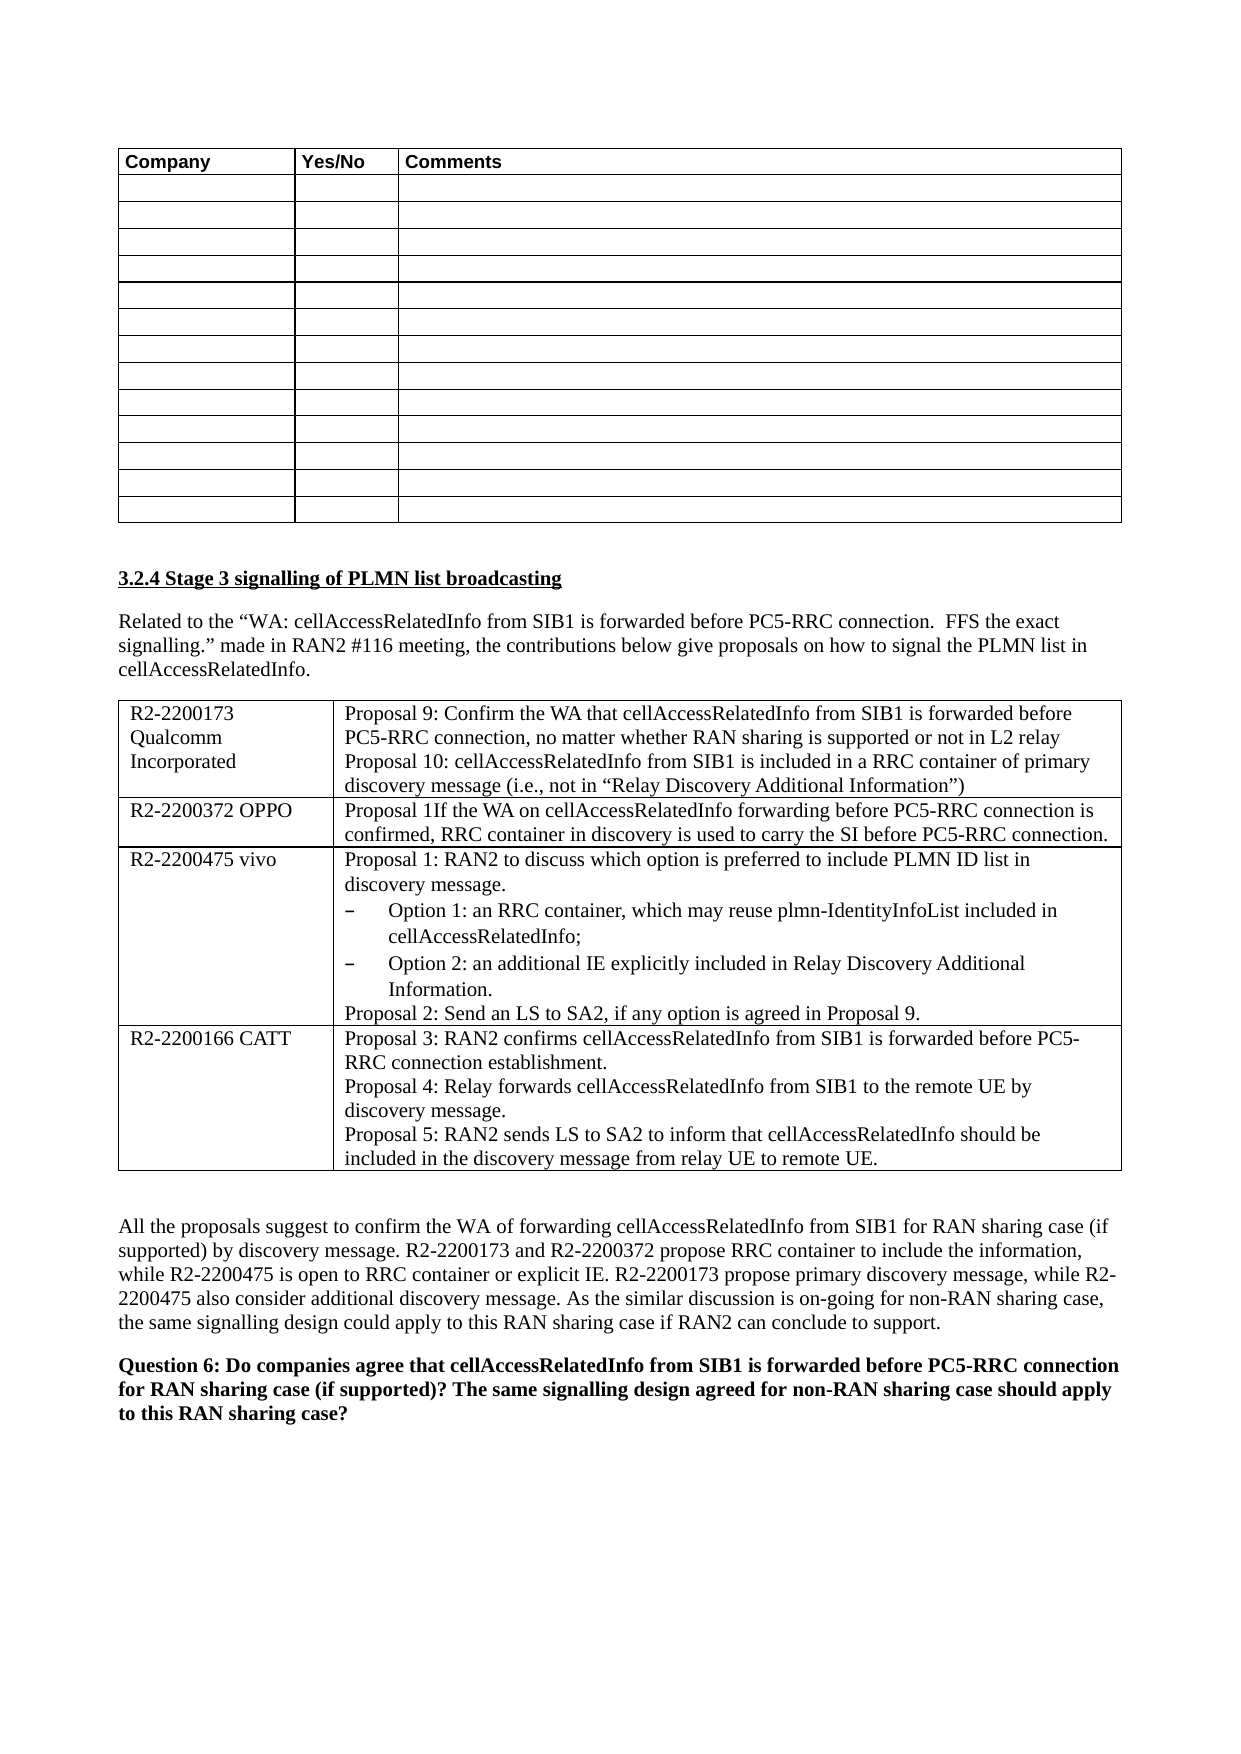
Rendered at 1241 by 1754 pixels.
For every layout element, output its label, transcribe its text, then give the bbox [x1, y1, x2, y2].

table_cell [119, 390, 294, 415]
table_cell [296, 416, 398, 442]
table_cell [399, 363, 1121, 388]
table_cell [296, 229, 398, 254]
table_header Comments [399, 149, 1121, 174]
table_cell [399, 470, 1121, 496]
table_cell [119, 443, 294, 469]
table_cell [296, 443, 398, 469]
table_cell Proposal 9: RAN2 to discuss which option is preferred to include PLMN ID list in discovery message. Option 1: an RRC container, which may reuse plmn-IdentityInfoList included in cellAccessRelatedInfo; Option 2: an additional IE explicitly included in Relay Discovery Additional Information. Proposal 10: Send an LS to SA2, if any option is agreed in Proposal 9. [334, 848, 1121, 1024]
table_cell [296, 363, 398, 388]
table_cell [399, 416, 1121, 442]
table_cell [296, 470, 398, 496]
table_cell [119, 175, 294, 201]
table_header Yes/No [296, 149, 398, 174]
table_cell [399, 175, 1121, 201]
table_header Proposal 9: Confirm the WA that cellAccessRelatedInfo from SIB1 is forwarded before PC5-RRC connection, no matter whether RAN sharing is supported or not in L2 relay Proposal 10: cellAccessRelatedInfo from SIB1 is included in a RRC container of primary discovery message (i.e., not in “Relay Discovery Additional Information”) [334, 701, 1121, 797]
table_cell [119, 309, 294, 335]
table_cell [119, 202, 294, 228]
table_cell [399, 309, 1121, 335]
table_cell [399, 229, 1121, 254]
table_header Company [119, 149, 294, 174]
table_cell R2-2200475 vivo [119, 848, 333, 1024]
table_cell [399, 283, 1121, 308]
table_cell [296, 336, 398, 362]
table_cell [119, 470, 294, 496]
table_cell [119, 416, 294, 442]
table_cell [296, 175, 398, 201]
table_cell [296, 202, 398, 228]
table_cell [296, 256, 398, 281]
table_cell [119, 336, 294, 362]
table_cell Proposal 3: RAN2 confirms cellAccessRelatedInfo from SIB1 is forwarded before PC5-RRC connection establishment. Proposal 4: Relay forwards cellAccessRelatedInfo from SIB1 to the remote UE by discovery message. Proposal 5: RAN2 sends LS to SA2 to inform that cellAccessRelatedInfo should be included in the discovery message from relay UE to remote UE. [334, 1026, 1121, 1170]
table_cell [296, 283, 398, 308]
table_cell [399, 390, 1121, 415]
table_cell R2-2200166 CATT [119, 1026, 333, 1170]
table_cell [399, 497, 1121, 522]
table_cell [119, 256, 294, 281]
table_cell [399, 202, 1121, 228]
text Related to the “WA: cellAccessRelatedInfo from SIB1 is forwarded before PC5-RRC connection. FFS the exact signalling.” made in RAN2 #116 meeting, the contributions below give proposals on how to signal the PLMN list in cellAccessRelatedInfo. [118, 609, 1122, 681]
table_cell [296, 497, 398, 522]
text All the proposals suggest to confirm the WA of forwarding cellAccessRelatedInfo from SIB1 for RAN sharing case (if supported) by discovery message. R2-2200173 and R2-2200372 propose RRC container to include the information, while R2-2200475 is open to RRC container or explicit IE. R2-2200173 propose primary discovery message, while R2-2200475 also consider additional discovery message. As the similar discussion is on-going for non-RAN sharing case, the same signalling design could apply to this RAN sharing case if RAN2 can conclude to support. [118, 1214, 1122, 1334]
table_cell [119, 229, 294, 254]
table_cell [296, 390, 398, 415]
table_cell [296, 309, 398, 335]
table_cell [119, 497, 294, 522]
table_cell [399, 443, 1121, 469]
table_cell [399, 256, 1121, 281]
table_cell [119, 363, 294, 388]
subtitle 3.2.4 Stage 3 signalling of PLMN list broadcasting [118, 566, 1122, 590]
table_header R2-2200173 Qualcomm Incorporated [119, 701, 333, 797]
table_cell R2-2200372 OPPO [119, 798, 333, 846]
table_cell Proposal 1 If the WA on cellAccessRelatedInfo forwarding before PC5-RRC connection is confirmed, RRC container in discovery is used to carry the SI before PC5-RRC connection. [334, 798, 1121, 846]
table_cell [119, 283, 294, 308]
text Question 6: Do companies agree that cellAccessRelatedInfo from SIB1 is forwarded before PC5-RRC connection for RAN sharing case (if supported)? The same signalling design agreed for non-RAN sharing case should apply to this RAN sharing case? [118, 1353, 1122, 1425]
table_cell [399, 336, 1121, 362]
